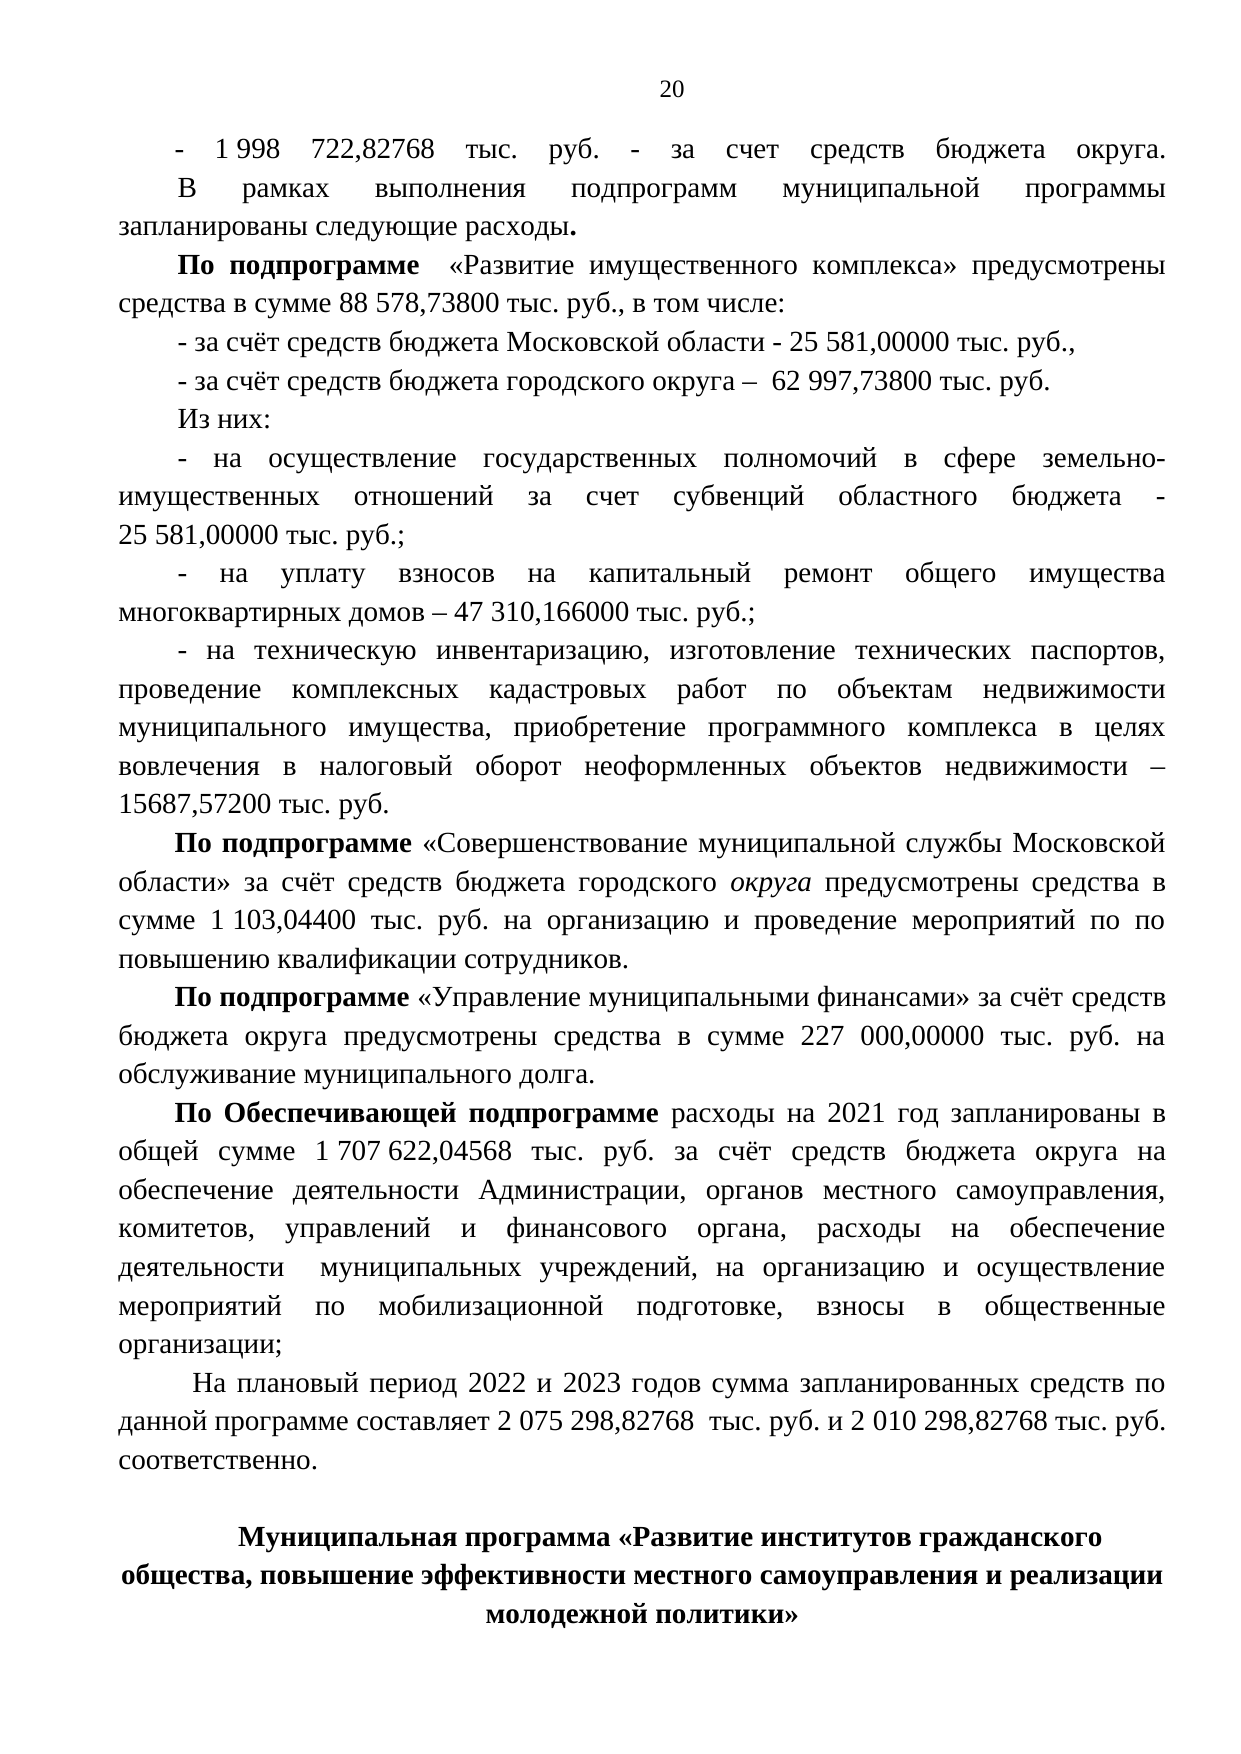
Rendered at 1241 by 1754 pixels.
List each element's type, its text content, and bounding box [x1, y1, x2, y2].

text По подпрограмме «Управление муниципальными финансами» за счёт средств бюджета округа предусмотрены средства в сумме 227 000,00000 тыс. руб. на обслуживание муниципального долга. [118, 979, 1166, 1090]
text - на техническую инвентаризацию, изготовление технических паспортов, проведение комплексных кадастровых работ по объектам недвижимости муниципального имущества, приобретение программного комплекса в целях вовлечения в налоговый оборот неоформленных объектов недвижимости – 15687,57200 тыс. руб. [118, 632, 1166, 820]
text На плановый период 2022 и 2023 годов сумма запланированных средств по данной программе составляет 2 075 298,82768 тыс. руб. и 2 010 298,82768 тыс. руб. соответственно. [118, 1365, 1166, 1475]
text - на осуществление государственных полномочий в сфере земельно-имущественных отношений за счет субвенций областного бюджета - 25 581,00000 тыс. руб.; [118, 440, 1166, 550]
text Муниципальная программа «Развитие институтов гражданского общества, повышение эффективности местного самоуправления и реализации молодежной политики» [118, 1519, 1166, 1629]
text Из них: [118, 401, 1166, 435]
text - 1 998 722,82768 тыс. руб. - за счет средств бюджета округа. В рамках выполнения подпрограмм муниципальной программы запланированы следующие расходы. [118, 131, 1166, 242]
text По подпрограмме «Совершенствование муниципальной службы Московской области» за счёт средств бюджета городского округа предусмотрены средства в сумме 1 103,04400 тыс. руб. на организацию и проведение мероприятий по по повышению квалификации сотрудников. [118, 825, 1166, 974]
text По Обеспечивающей подпрограмме расходы на 2021 год запланированы в общей сумме 1 707 622,04568 тыс. руб. за счёт средств бюджета округа на обеспечение деятельности Администрации, органов местного самоуправления, комитетов, управлений и финансового органа, расходы на обеспечение деятельности муниципальных учреждений, на организацию и осуществление мероприятий по мобилизационной подготовке, взносы в общественные организации; [118, 1095, 1166, 1360]
text - за счёт средств бюджета городского округа – 62 997,73800 тыс. руб. [118, 363, 1166, 396]
text - за счёт средств бюджета Московской области - 25 581,00000 тыс. руб., [118, 324, 1166, 358]
text По подпрограмме «Развитие имущественного комплекса» предусмотрены средства в сумме 88 578,73800 тыс. руб., в том числе: [118, 247, 1166, 319]
text - на уплату взносов на капитальный ремонт общего имущества многоквартирных домов – 47 310,166000 тыс. руб.; [118, 555, 1166, 627]
